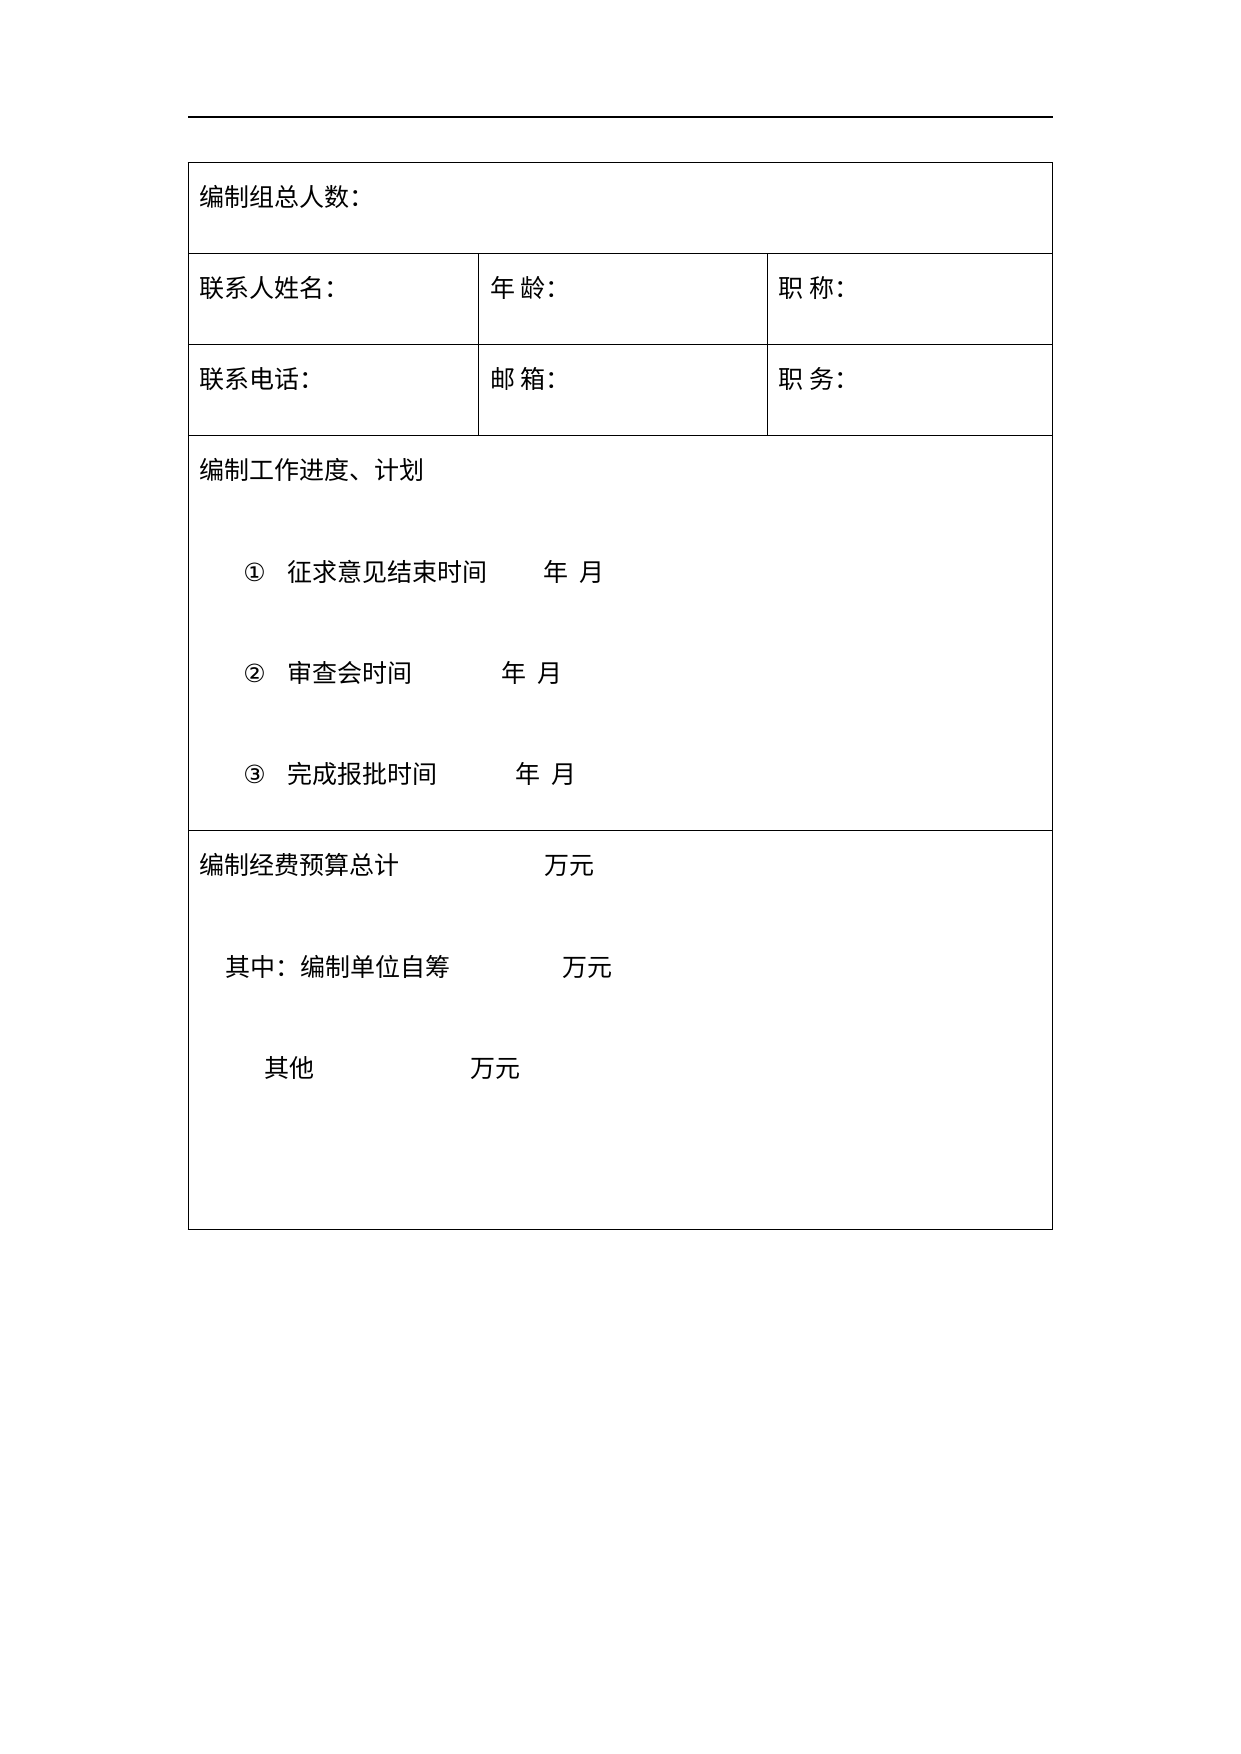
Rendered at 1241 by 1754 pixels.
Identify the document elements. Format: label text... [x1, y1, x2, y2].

table_cell 职 称： [768, 254, 1052, 344]
table_cell 职 务： [768, 345, 1052, 435]
table_cell 年 龄： [479, 254, 767, 344]
table_cell 邮 箱： [479, 345, 767, 435]
table_cell 联系人姓名： [189, 254, 478, 344]
table_cell 编制工作进度、计划 征求意见结束时间 年 月 审查会时间 年 月 完成报批时间 年 月 [189, 436, 1052, 830]
table_cell 编制组总人数： [189, 163, 1052, 253]
table_cell 编制经费预算总计 万元 其中：编制单位自筹 万元 其他 万元 [189, 831, 1052, 1229]
table_cell 联系电话： [189, 345, 478, 435]
